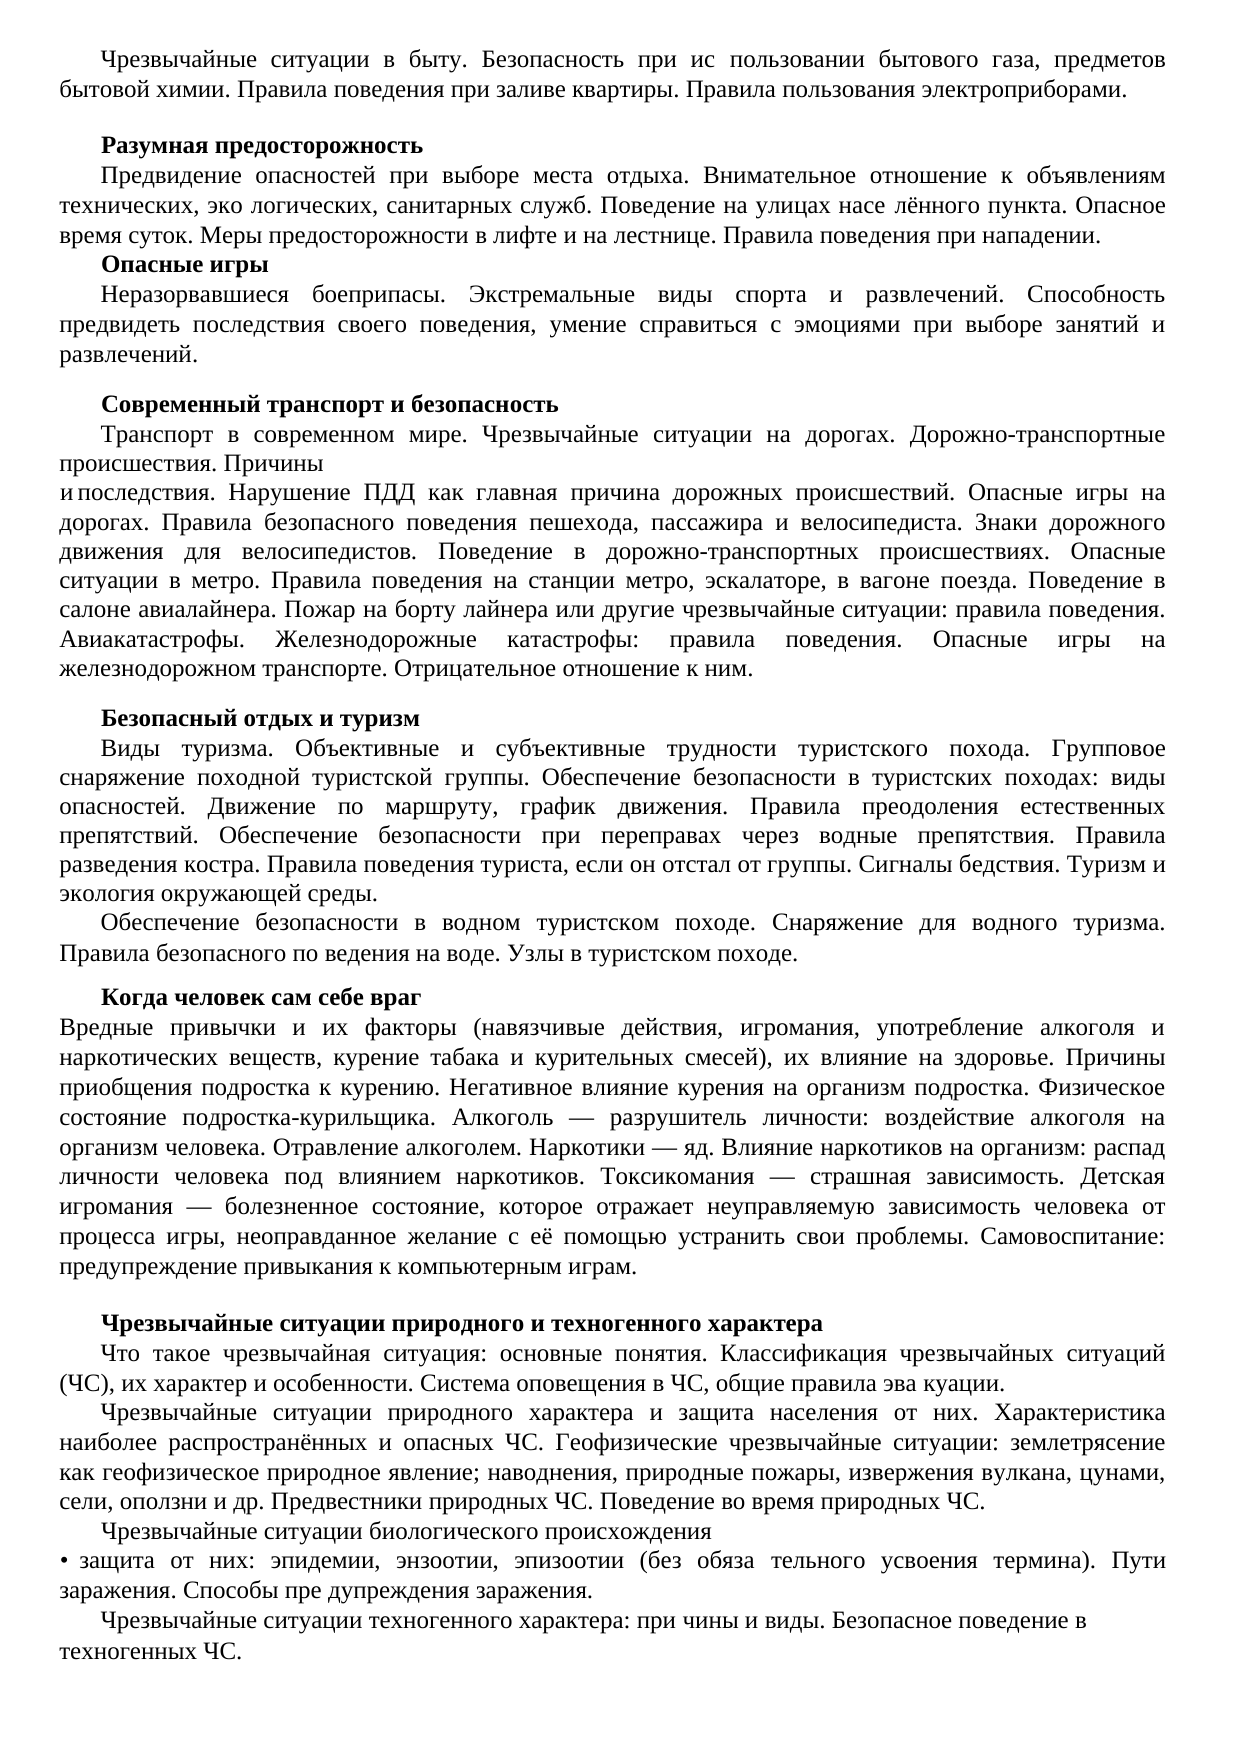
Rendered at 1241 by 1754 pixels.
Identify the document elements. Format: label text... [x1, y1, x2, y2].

text Неразорвавшиеся боеприпасы. Экстремальные виды спорта и развлечений. Способность предвидеть последствия своего поведения, умение справиться с эмоциями при выборе занятий и развлечений. [59, 279, 1166, 368]
list последствия. Нарушение ПДД как главная причина дорожных происшествий. Опасные игры на дорогах. Правила безопасного поведения пешехода, пассажира и велосипедиста. Знаки дорожного движения для велосипедистов. Поведение в дорожно-транспортных происшествиях. Опасные ситуации в метро. Правила поведения на станции метро, эскалаторе, в вагоне поезда. Поведение в салоне авиалайнера. Пожар на борту лайнера или другие чрезвычайные ситуации: правила поведения. Авиакатастрофы. Железнодорожные катастрофы: правила поведения. Опасные игры на железнодорожном транспорте. Отрицательное отношение к ним. [59, 477, 1166, 682]
text Предвидение опасностей при выборе места отдыха. Внимательное отношение к объявлениям технических, эко­ логических, санитарных служб. Поведение на улицах насе­ лённого пункта. Опасное время суток. Меры предосторожности в лифте и на лестнице. Правила поведения при нападении. [59, 161, 1166, 248]
list защита от них: эпидемии, энзоотии, эпизоотии (без обяза­ тельного усвоения термина). Пути заражения. Способы пре­ дупреждения заражения. [59, 1546, 1166, 1604]
text Разумная предосторожность [101, 131, 1166, 159]
text Чрезвычайные ситуации природного характера и защита населения от них. Характеристика наиболее распространённых и опасных ЧС. Геофизические чрезвычайные ситуации: землетрясение как геофизическое природное явление; наводнения, природные пожары, извержения вулкана, цунами, сели, оползни и др. Предвестники природных ЧС. Поведение во время природных ЧС. [59, 1397, 1166, 1515]
text Виды туризма. Объективные и субъективные трудности туристского похода. Групповое снаряжение походной туристской группы. Обеспечение безопасности в туристских походах: виды опасностей. Движение по маршруту, график движения. Правила преодоления естественных препятствий. Обеспечение безопасности при переправах через водные препятствия. Правила разведения костра. Правила поведения туриста, если он отстал от группы. Сигналы бедствия. Туризм и экология окружающей среды. [59, 733, 1166, 907]
text Обеспечение безопасности в водном туристском походе. Снаряжение для водного туризма. Правила безопасного по­ ведения на воде. Узлы в туристском походе. [59, 907, 1166, 966]
text Когда человек сам себе враг [101, 982, 1166, 1011]
text Вредные привычки и их факторы (навязчивые действия, игромания, употребление алкоголя и наркотических веществ, курение табака и курительных смесей), их влияние на здоровье. Причины приобщения подростка к курению. Негативное влияние курения на организм подростка. Физическое состояние подростка-курильщика. Алкоголь — разрушитель личности: воздействие алкоголя на организм человека. Отравление алкоголем. Наркотики — яд. Влияние наркотиков на организм: распад личности человека под влиянием наркотиков. Токсикомания — страшная зависимость. Детская игромания — болезненное состояние, которое отражает неуправляемую зависимость человека от процесса игры, неоправданное желание с её помощью устранить свои проблемы. Самовоспитание: предупреждение привыкания к компьютерным играм. [59, 1012, 1166, 1280]
text Чрезвычайные ситуации биологического происхождения [101, 1516, 1166, 1545]
text Чрезвычайные ситуации техногенного характера: при­ чины и виды. Безопасное поведение в техногенных ЧС. [59, 1605, 1166, 1665]
text Современный транспорт и безопасность [101, 389, 1166, 418]
text Что такое чрезвычайная ситуация: основные понятия. Классификация чрезвычайных ситуаций (ЧС), их характер и особенности. Система оповещения в ЧС, общие правила эва­ куации. [59, 1338, 1166, 1396]
text Безопасный отдых и туризм [101, 703, 1166, 732]
text Чрезвычайные ситуации в быту. Безопасность при ис­ пользовании бытового газа, предметов бытовой химии. Правила поведения при заливе квартиры. Правила пользования электроприборами. [59, 44, 1166, 103]
text Опасные игры [101, 249, 1166, 278]
text Транспорт в современном мире. Чрезвычайные ситуации на дорогах. Дорожно-транспортные происшествия. Причины [59, 419, 1166, 477]
text Чрезвычайные ситуации природного и техногенного характера [101, 1308, 964, 1337]
